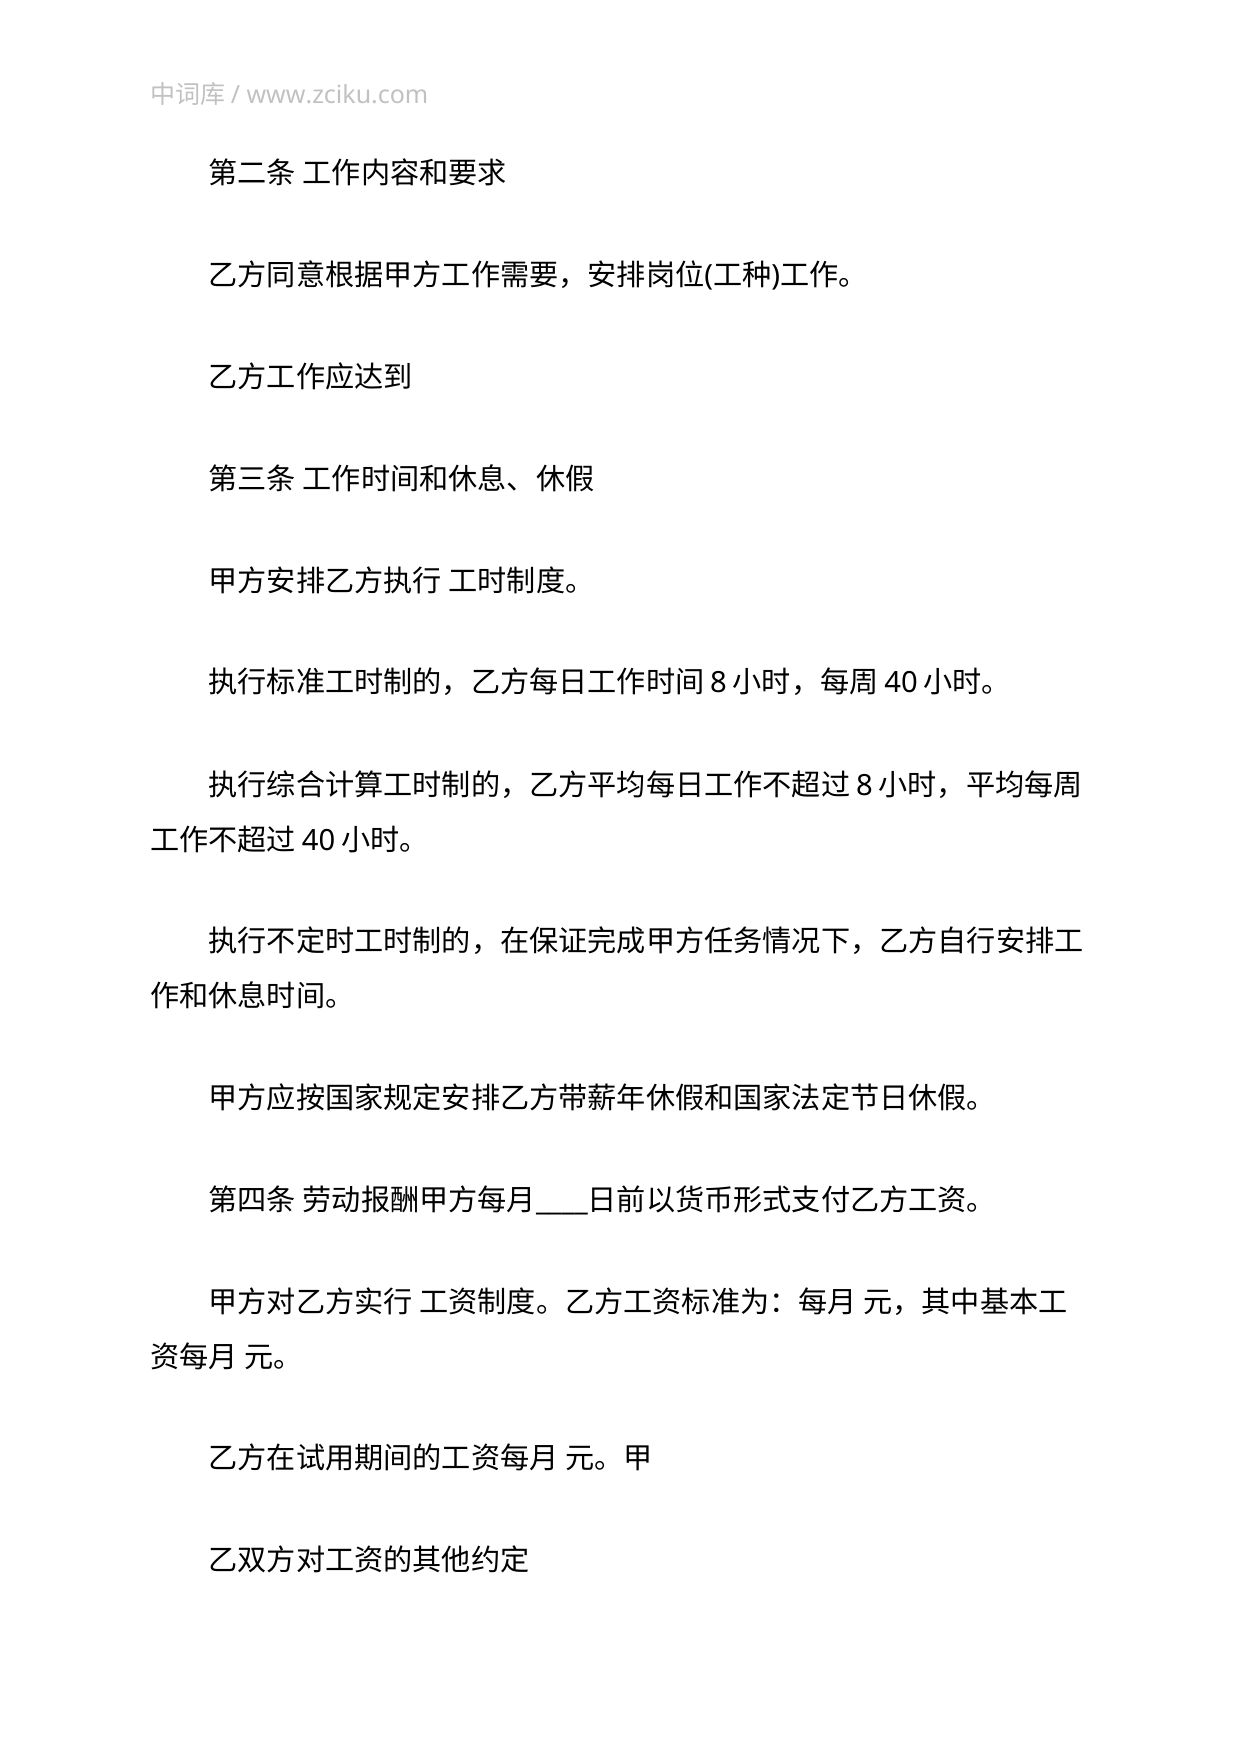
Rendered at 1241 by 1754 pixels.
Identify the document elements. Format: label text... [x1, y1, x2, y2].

text 执行标准工时制的，乙方每日工作时间8小时，每周40小时。 [150, 659, 1090, 701]
text 甲方安排乙方执行 工时制度。 [150, 557, 1090, 599]
text 乙方在试用期间的工资每月 元。甲 [150, 1435, 1090, 1477]
text 执行综合计算工时制的，乙方平均每日工作不超过8小时，平均每周工作不超过40小时。 [150, 761, 1090, 858]
text 乙方工作应达到 [150, 354, 1090, 396]
text 乙双方对工资的其他约定 [150, 1537, 1090, 1579]
text 执行不定时工时制的，在保证完成甲方任务情况下，乙方自行安排工作和休息时间。 [150, 918, 1090, 1015]
text 甲方对乙方实行 工资制度。乙方工资标准为：每月 元，其中基本工资每月 元。 [150, 1278, 1090, 1376]
text 甲方应按国家规定安排乙方带薪年休假和国家法定节日休假。 [150, 1075, 1090, 1117]
text 第三条 工作时间和休息、休假 [150, 456, 1090, 498]
text 第四条 劳动报酬甲方每月____日前以货币形式支付乙方工资。 [150, 1176, 1090, 1219]
text 第二条 工作内容和要求 [150, 150, 1090, 192]
text 乙方同意根据甲方工作需要，安排岗位(工种)工作。 [150, 252, 1090, 294]
